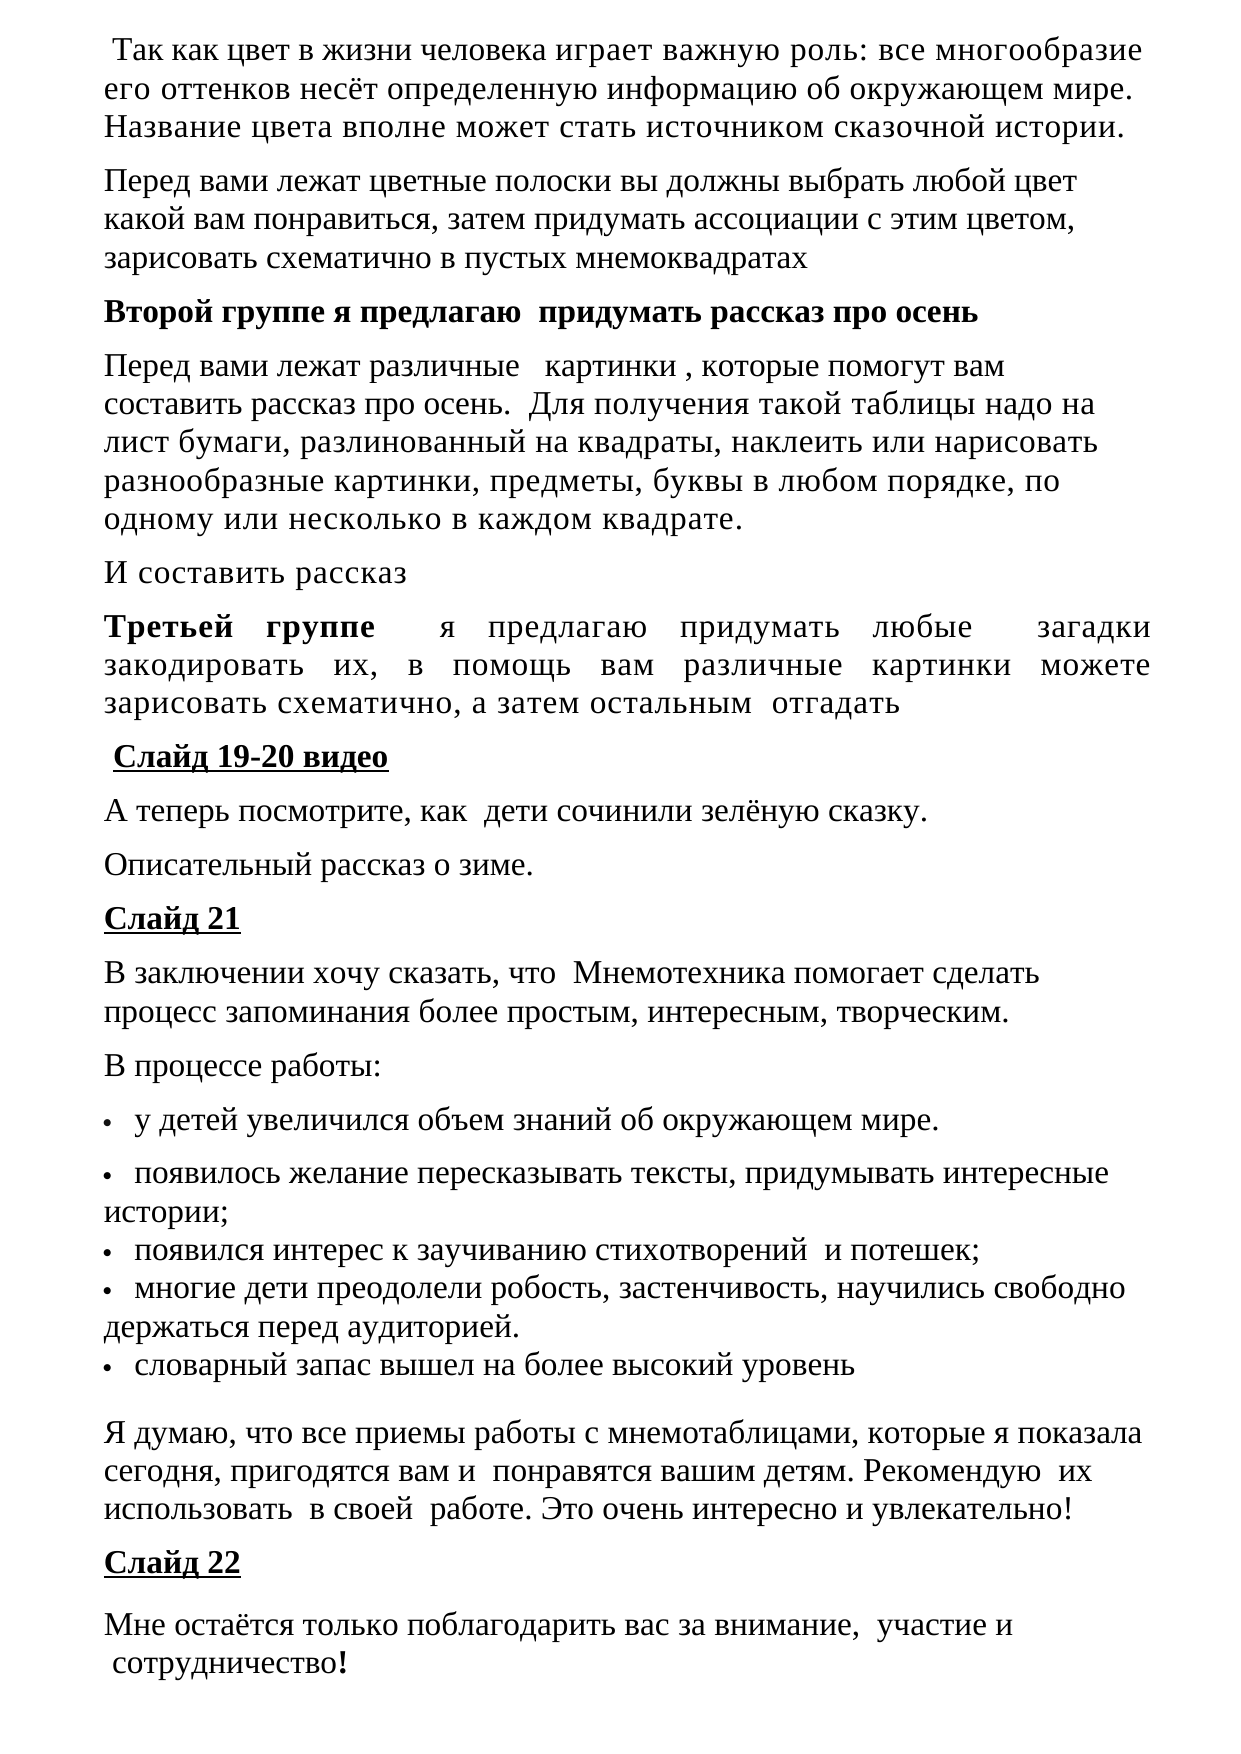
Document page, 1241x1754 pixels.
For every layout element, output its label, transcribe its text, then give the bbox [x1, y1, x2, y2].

text Слайд 22 [103, 1542, 1152, 1581]
text Перед вами лежат цветные полоски вы должны выбрать любой цвет какой вам понравиться, затем придумать ассоциации с этим цветом, зарисовать схематично в пустых мнемоквадратах [103, 160, 1152, 275]
text Я думаю, что все приемы работы с мнемотаблицами, которые я показала сегодня, пригодятся вам и понравятся вашим детям. Рекомендую их использовать в своей работе. Это очень интересно и увлекательно! [103, 1412, 1152, 1527]
list появилось желание пересказывать тексты, придумывать интересные истории; [103, 1153, 1152, 1229]
text Перед вами лежат различные картинки , которые помогут вам составить рассказ про осень. Для получения такой таблицы надо на лист бумаги, разлинованный на квадраты, наклеить или нарисовать разнообразные картинки, предметы, буквы в любом порядке, по одному или несколько в каждом квадрате. [103, 345, 1152, 536]
list словарный запас вышел на более высокий уровень [103, 1344, 1152, 1383]
text Так как цвет в жизни человека играет важную роль: все многообразие его оттенков несёт определенную информацию об окружающем мире. Название цвета вполне может стать источником сказочной истории. [103, 29, 1152, 144]
text Третьей группе я предлагаю придумать любые загадки закодировать их, в помощь вам различные картинки можете зарисовать схематично, а затем остальным отгадать [103, 606, 1152, 721]
text И составить рассказ [103, 552, 1152, 590]
text А теперь посмотрите, как дети сочинили зелёную сказку. [103, 791, 1152, 829]
text Описательный рассказ о зиме. [103, 844, 1152, 883]
text В процессе работы: [103, 1045, 1152, 1083]
text Мне остаётся только поблагодарить вас за внимание, участие и сотрудничество! [103, 1604, 1152, 1681]
text Слайд 19-20 видео [103, 737, 1152, 775]
text В заключении хочу сказать, что Мнемотехника помогает сделать процесс запоминания более простым, интересным, творческим. [103, 952, 1152, 1029]
list у детей увеличился объем знаний об окружающем мире. [103, 1099, 1152, 1137]
list появился интерес к заучиванию стихотворений и потешек; [103, 1229, 1152, 1268]
text Слайд 21 [103, 898, 1152, 937]
text Второй группе я предлагаю придумать рассказ про осень [103, 291, 1152, 329]
list многие дети преодолели робость, застенчивость, научились свободно держаться перед аудиторией. [103, 1268, 1152, 1344]
